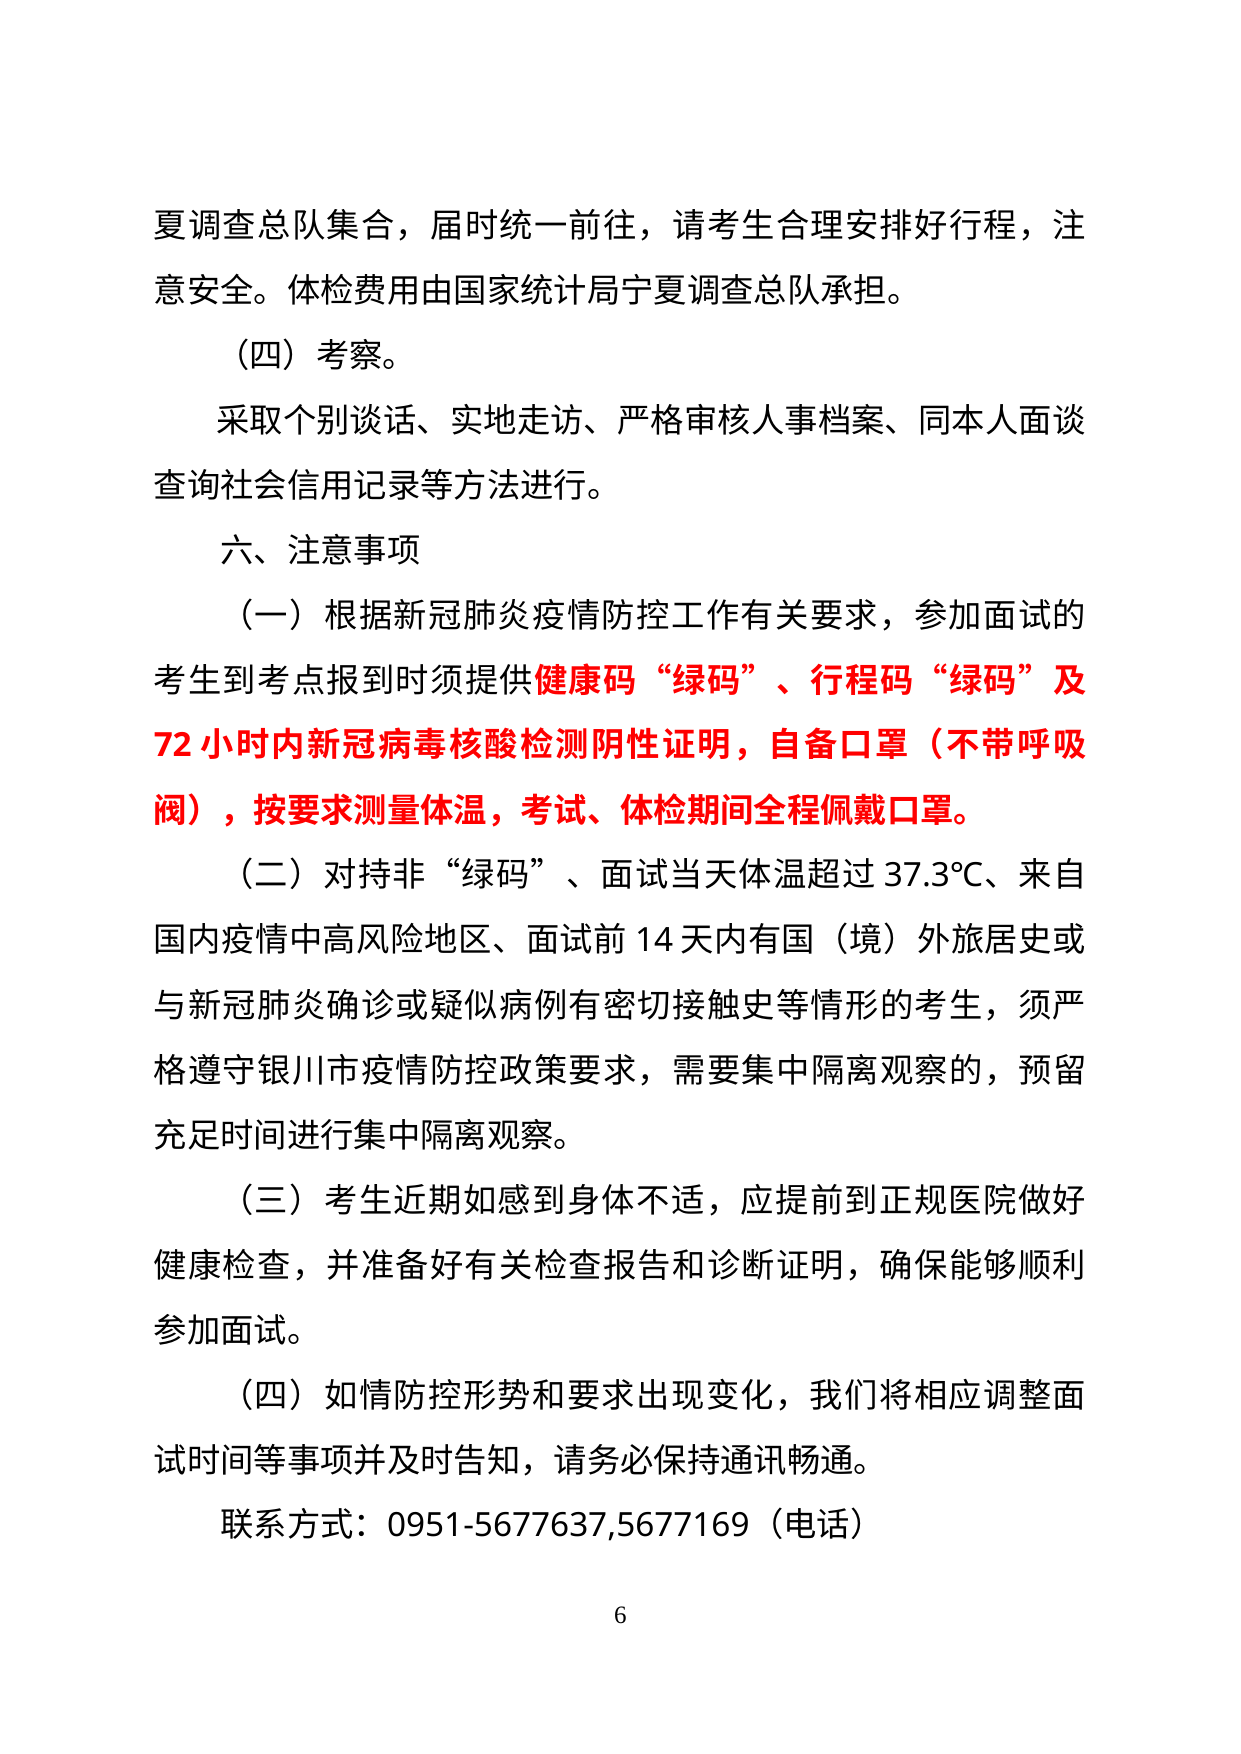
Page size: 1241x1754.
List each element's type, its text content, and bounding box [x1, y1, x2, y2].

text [153, 190, 1087, 320]
text （四）考察。 [153, 320, 1087, 385]
text （一）根据新冠肺炎疫情防控工作有关要求，参加面试的考生到考点报到时须提供健康码“绿码”、行程码“绿码”及72小时内新冠病毒核酸检测阴性证明，自备口罩（不带呼吸阀），按要求测量体温，考试、体检期间全程佩戴口罩。 [153, 580, 1087, 840]
text （四）如情防控形势和要求出现变化，我们将相应调整面试时间等事项并及时告知，请务必保持通讯畅通。 [153, 1360, 1087, 1490]
text （三）考生近期如感到身体不适，应提前到正规医院做好健康检查，并准备好有关检查报告和诊断证明，确保能够顺利参加面试。 [153, 1165, 1087, 1360]
text （二）对持非“绿码”、面试当天体温超过37.3℃、来自国内疫情中高风险地区、面试前14天内有国（境）外旅居史或与新冠肺炎确诊或疑似病例有密切接触史等情形的考生，须严格遵守银川市疫情防控政策要求，需要集中隔离观察的，预留充足时间进行集中隔离观察。 [153, 840, 1087, 1165]
text 采取个别谈话、实地走访、严格审核人事档案、同本人面谈、查询社会信用记录等方法进行。 [153, 385, 1087, 515]
text 联系方式：0951-5677637,5677169（电话） [153, 1490, 1087, 1555]
text 六、注意事项 [153, 515, 1087, 580]
